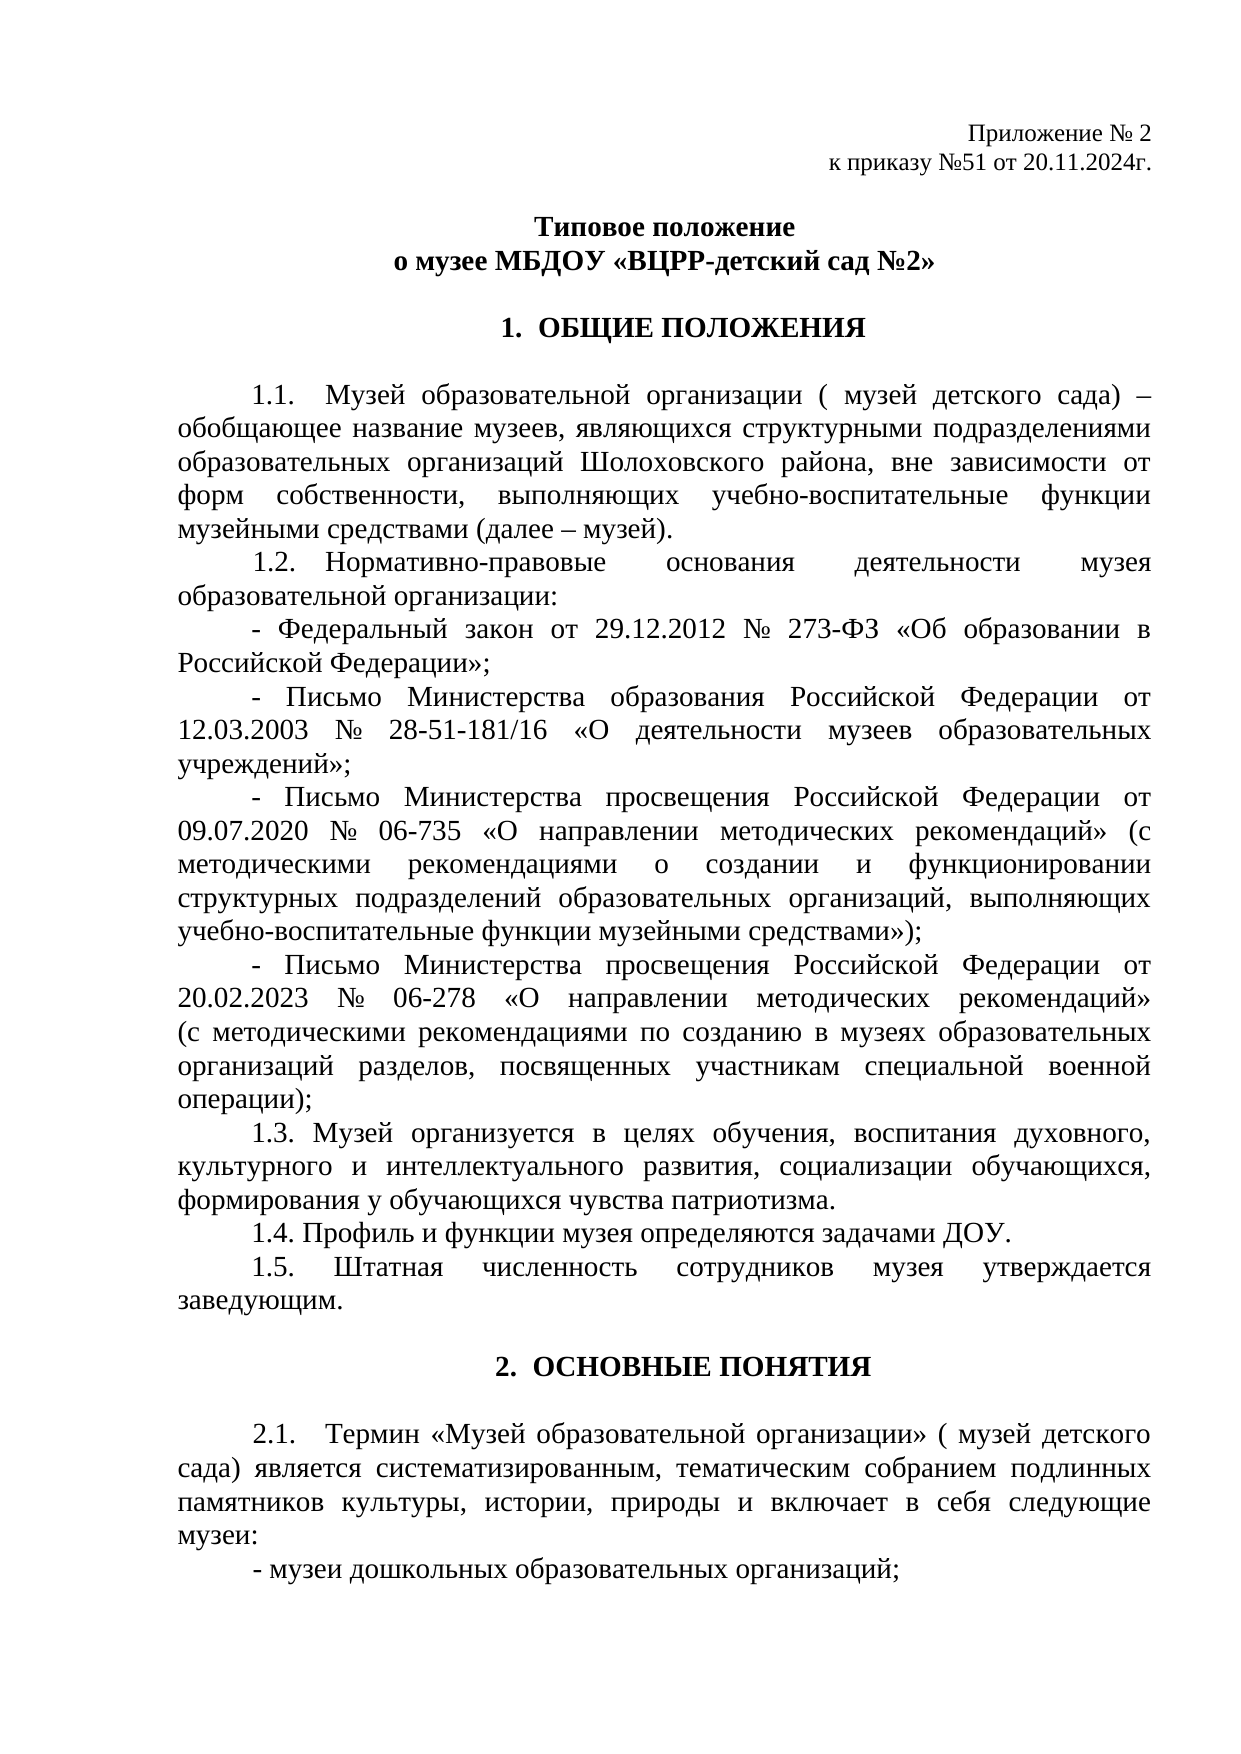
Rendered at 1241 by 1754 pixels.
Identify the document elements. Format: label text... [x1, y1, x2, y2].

list - музеи дошкольных образовательных организаций; [177, 1551, 1152, 1584]
text о музее МБДОУ «ВЦРР-детский сад №2» [177, 243, 1152, 276]
text к приказу №51 от 20.11.2024г. [177, 147, 1152, 176]
list Музей образовательной организации ( музей детского сада) – обобщающее название музеев, являющихся структурными подразделениями образовательных организаций Шолоховского района, вне зависимости от форм собственности, выполняющих учебно-воспитательные функции музейными средствами (далее – музей). [177, 377, 1152, 544]
list ОСНОВНЫЕ ПОНЯТИЯ [215, 1349, 1152, 1383]
text Приложение № 2 [177, 118, 1152, 147]
list Термин «Музей образовательной организации» ( музей детского сада) является систематизированным, тематическим собранием подлинных памятников культуры, истории, природы и включает в себя следующие музеи: [177, 1417, 1152, 1551]
list - Письмо Министерства образования Российской Федерации от 12.03.2003 № 28-51-181/16 «О деятельности музеев образовательных учреждений»; [177, 679, 1152, 779]
list 1.5. Штатная численность сотрудников музея утверждается заведующим. [177, 1249, 1152, 1316]
list - Письмо Министерства просвещения Российской Федерации от 20.02.2023 № 06-278 «О направлении методических рекомендаций» (с методическими рекомендациями по созданию в музеях образовательных организаций разделов, посвященных участникам специальной военной операции); [177, 947, 1152, 1115]
list ОБЩИЕ ПОЛОЖЕНИЯ [215, 310, 1152, 343]
list Нормативно-правовые основания деятельности музея образовательной организации: [177, 544, 1152, 612]
list 1.3. Музей организуется в целях обучения, воспитания духовного, культурного и интеллектуального развития, социализации обучающихся, формирования у обучающихся чувства патриотизма. [177, 1115, 1152, 1215]
list - Федеральный закон от 29.12.2012 № 273-ФЗ «Об образовании в Российской Федерации»; [177, 612, 1152, 679]
text Типовое положение [177, 209, 1152, 243]
list 1.4. Профиль и функции музея определяются задачами ДОУ. [177, 1215, 1152, 1249]
list - Письмо Министерства просвещения Российской Федерации от 09.07.2020 № 06-735 «О направлении методических рекомендаций» (с методическими рекомендациями о создании и функционировании структурных подразделений образовательных организаций, выполняющих учебно-воспитательные функции музейными средствами»); [177, 779, 1152, 947]
